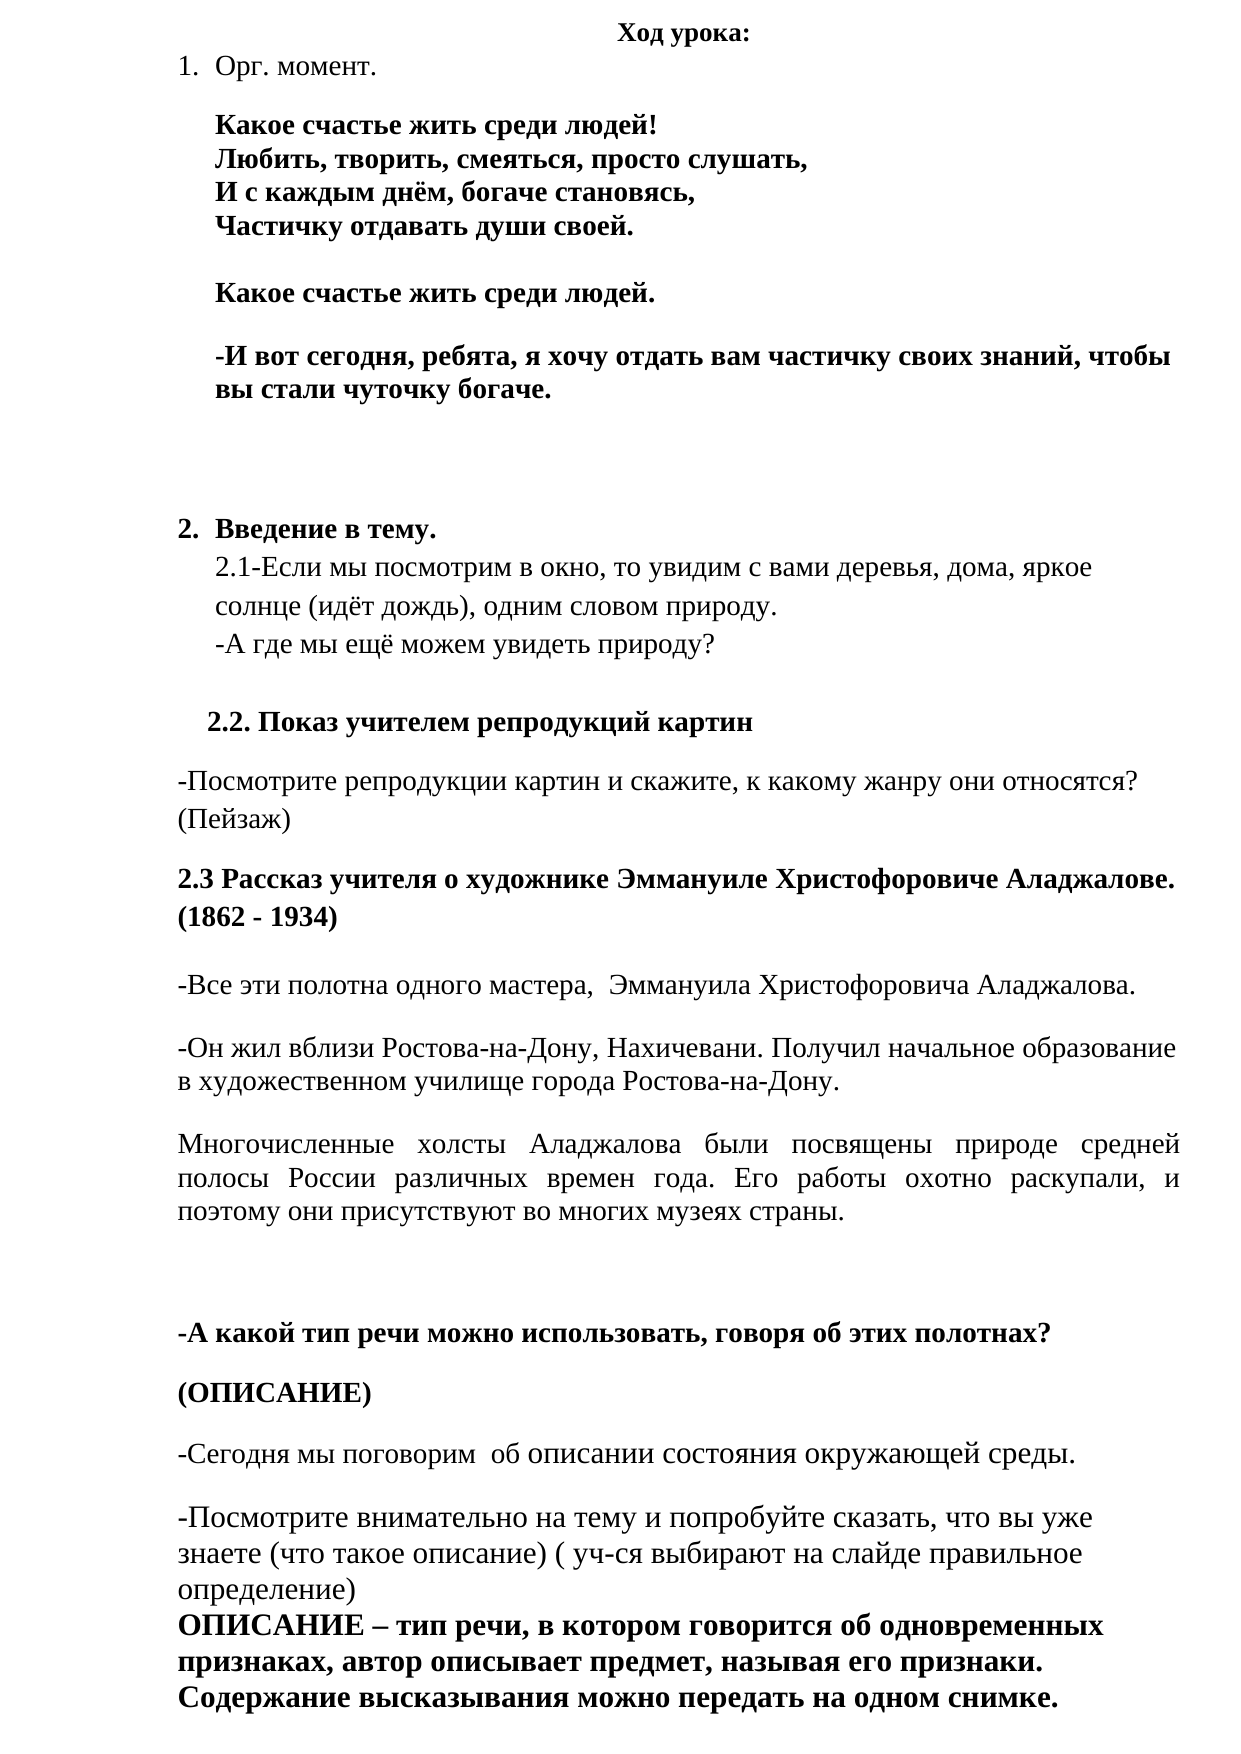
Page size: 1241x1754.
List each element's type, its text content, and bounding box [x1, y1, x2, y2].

text -Все эти полотна одного мастера, Эммануила Христофоровича Аладжалова. [177, 967, 1181, 1001]
list Введение в тему. [177, 511, 1181, 544]
text Ход урока: [186, 15, 1181, 48]
text -Он жил вблизи Ростова-на-Дону, Нахичевани. Получил начальное образование в художественном училище города Ростова-на-Дону. [177, 1030, 1181, 1097]
text Частичку отдавать души своей. [215, 208, 1181, 241]
text -А какой тип речи можно использовать, говоря об этих полотнах? [177, 1315, 1181, 1349]
subtitle 2.3 Рассказ учителя о художнике Эммануиле Христофоровиче Аладжалове. (1862 - 1934) [177, 861, 1181, 933]
text -Сегодня мы поговорим об описании состояния окружающей среды. [177, 1434, 1181, 1470]
text (ОПИСАНИЕ) [177, 1375, 1181, 1408]
list 2.2. Показ учителем репродукций картин [207, 704, 1181, 737]
text -И вот сегодня, ребята, я хочу отдать вам частичку своих знаний, чтобы вы стали чуточку богаче. [215, 338, 1181, 405]
text ОПИСАНИЕ – тип речи, в котором говорится об одновременных признаках, автор описывает предмет, называя его признаки. Содержание высказывания можно передать на одном снимке. [177, 1607, 1181, 1714]
list Орг. момент. [177, 48, 1181, 81]
text Любить, творить, смеяться, просто слушать, [215, 141, 1181, 174]
text Какое счастье жить среди людей! [215, 107, 1181, 141]
text Многочисленные холсты Аладжалова были посвящены природе средней полосы России различных времен года. Его работы охотно раскупали, и поэтому они присутствуют во многих музеях страны. [177, 1126, 1181, 1227]
text -Посмотрите внимательно на тему и попробуйте сказать, что вы уже знаете (что такое описание) ( уч-ся выбирают на слайде правильное определение) [177, 1499, 1181, 1607]
text И с каждым днём, богаче становясь, [215, 174, 1181, 208]
list -А где мы ещё можем увидеть природу? [215, 627, 1181, 660]
text -Посмотрите репродукции картин и скажите, к какому жанру они относятся? (Пейзаж) [177, 763, 1181, 835]
list 2.1-Если мы посмотрим в окно, то увидим с вами деревья, дома, яркое солнце (идёт дождь), одним словом природу. [215, 549, 1181, 622]
text Какое счастье жить среди людей. [215, 275, 1181, 308]
